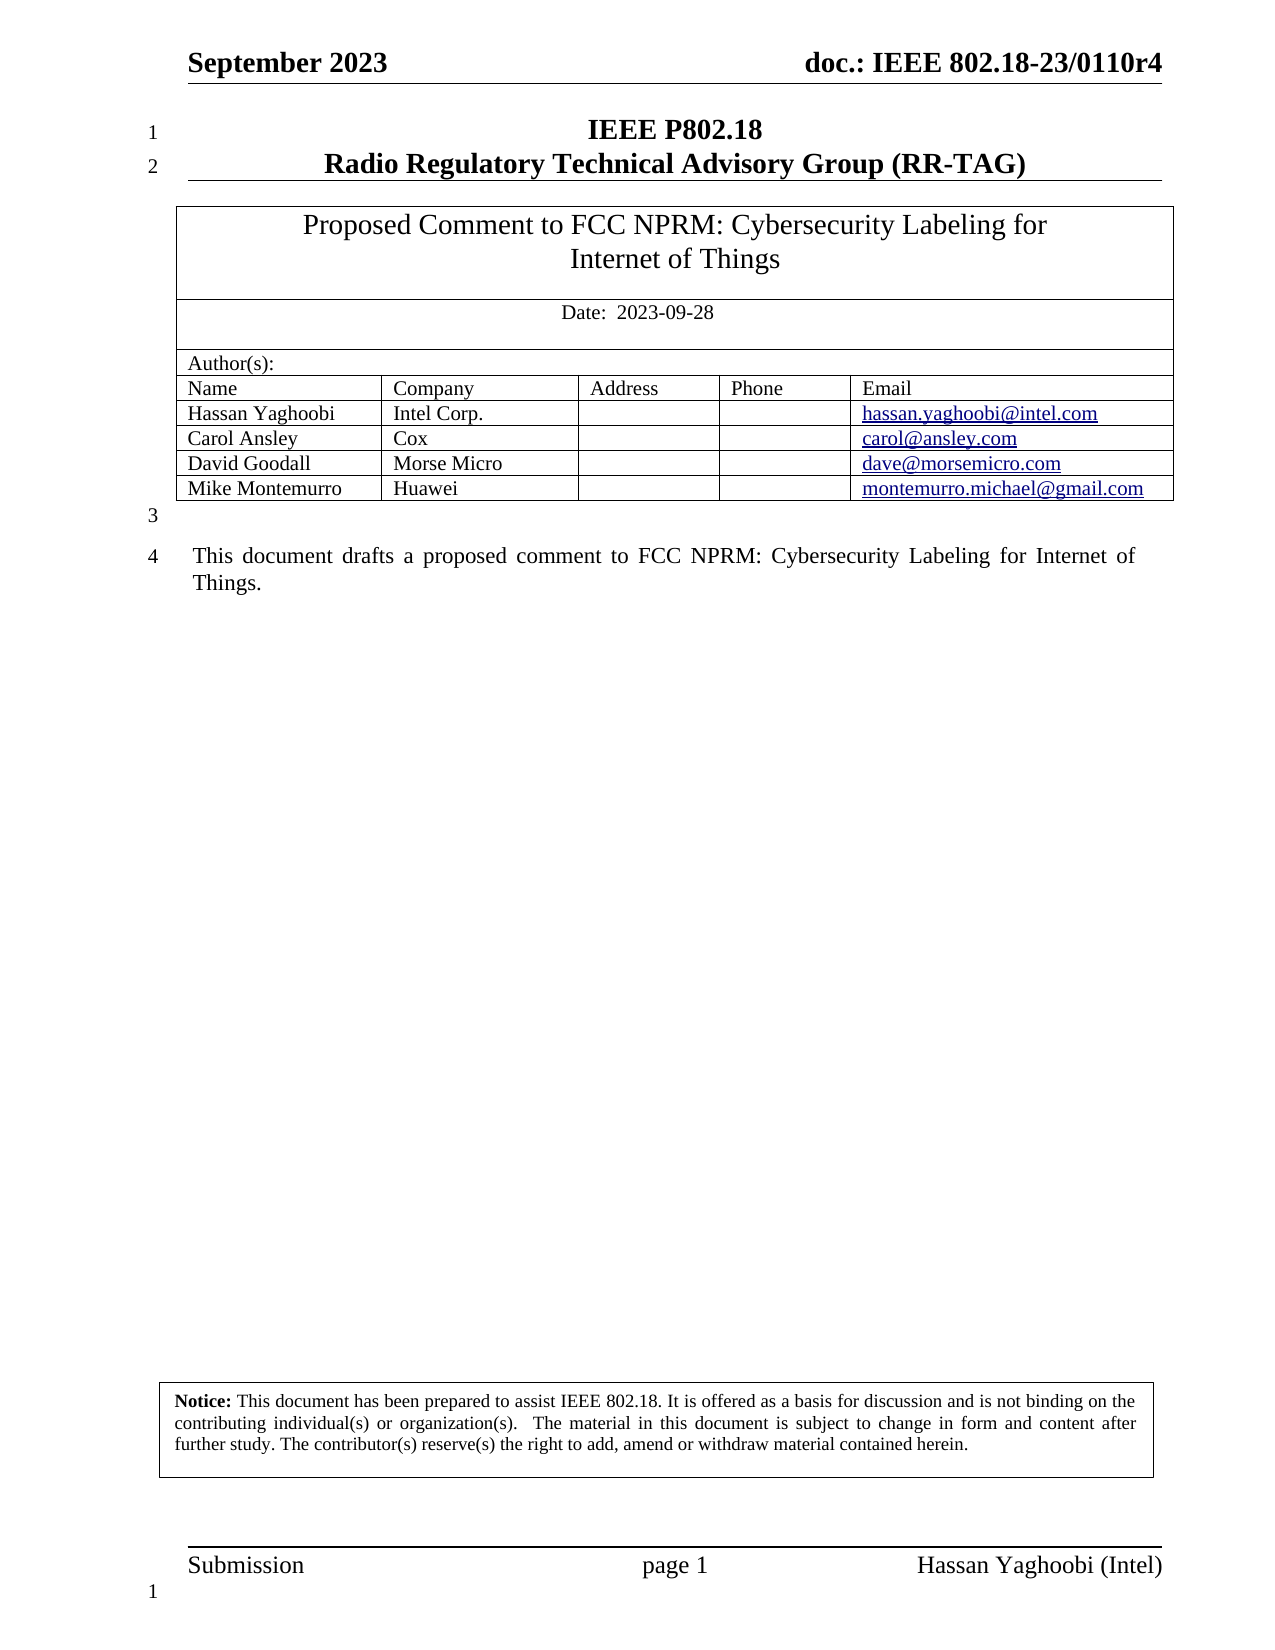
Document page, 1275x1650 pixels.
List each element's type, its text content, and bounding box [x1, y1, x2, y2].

table_cell [720, 451, 850, 475]
table_cell Morse Micro [382, 451, 578, 475]
table_cell montemurro.michael@gmail.com [851, 476, 1173, 500]
table_cell Phone [720, 376, 850, 399]
table_cell Hassan Yaghoobi [177, 401, 381, 425]
table_cell Intel Corp. [382, 401, 578, 425]
table_cell [579, 451, 719, 475]
table_cell [720, 401, 850, 425]
table_cell [720, 476, 850, 500]
table_cell Cox [382, 426, 578, 450]
text IEEE P802.18 Radio Regulatory Technical Advisory Group (RR-TAG) [187, 112, 1162, 181]
table_cell [579, 426, 719, 450]
table_cell [579, 476, 719, 500]
table_cell Company [382, 376, 578, 399]
table_cell Name [177, 376, 381, 399]
table_header Proposed Comment to FCC NPRM: Cybersecurity Labeling for Internet of Things [177, 207, 1173, 299]
table_cell Carol Ansley [177, 426, 381, 450]
table_cell Author(s): [177, 350, 1173, 374]
table_cell [579, 401, 719, 425]
table_cell Mike Montemurro [177, 476, 381, 500]
table_cell Date: 2023-09-28 [177, 300, 1173, 349]
table_cell Huawei [382, 476, 578, 500]
table_cell [720, 426, 850, 450]
table_cell dave@morsemicro.com [851, 451, 1173, 475]
table_cell Email [851, 376, 1173, 399]
table_cell hassan.yaghoobi@intel.com [851, 401, 1173, 425]
table_cell Address [579, 376, 719, 399]
table_cell carol@ansley.com [851, 426, 1173, 450]
table_cell David Goodall [177, 451, 381, 475]
